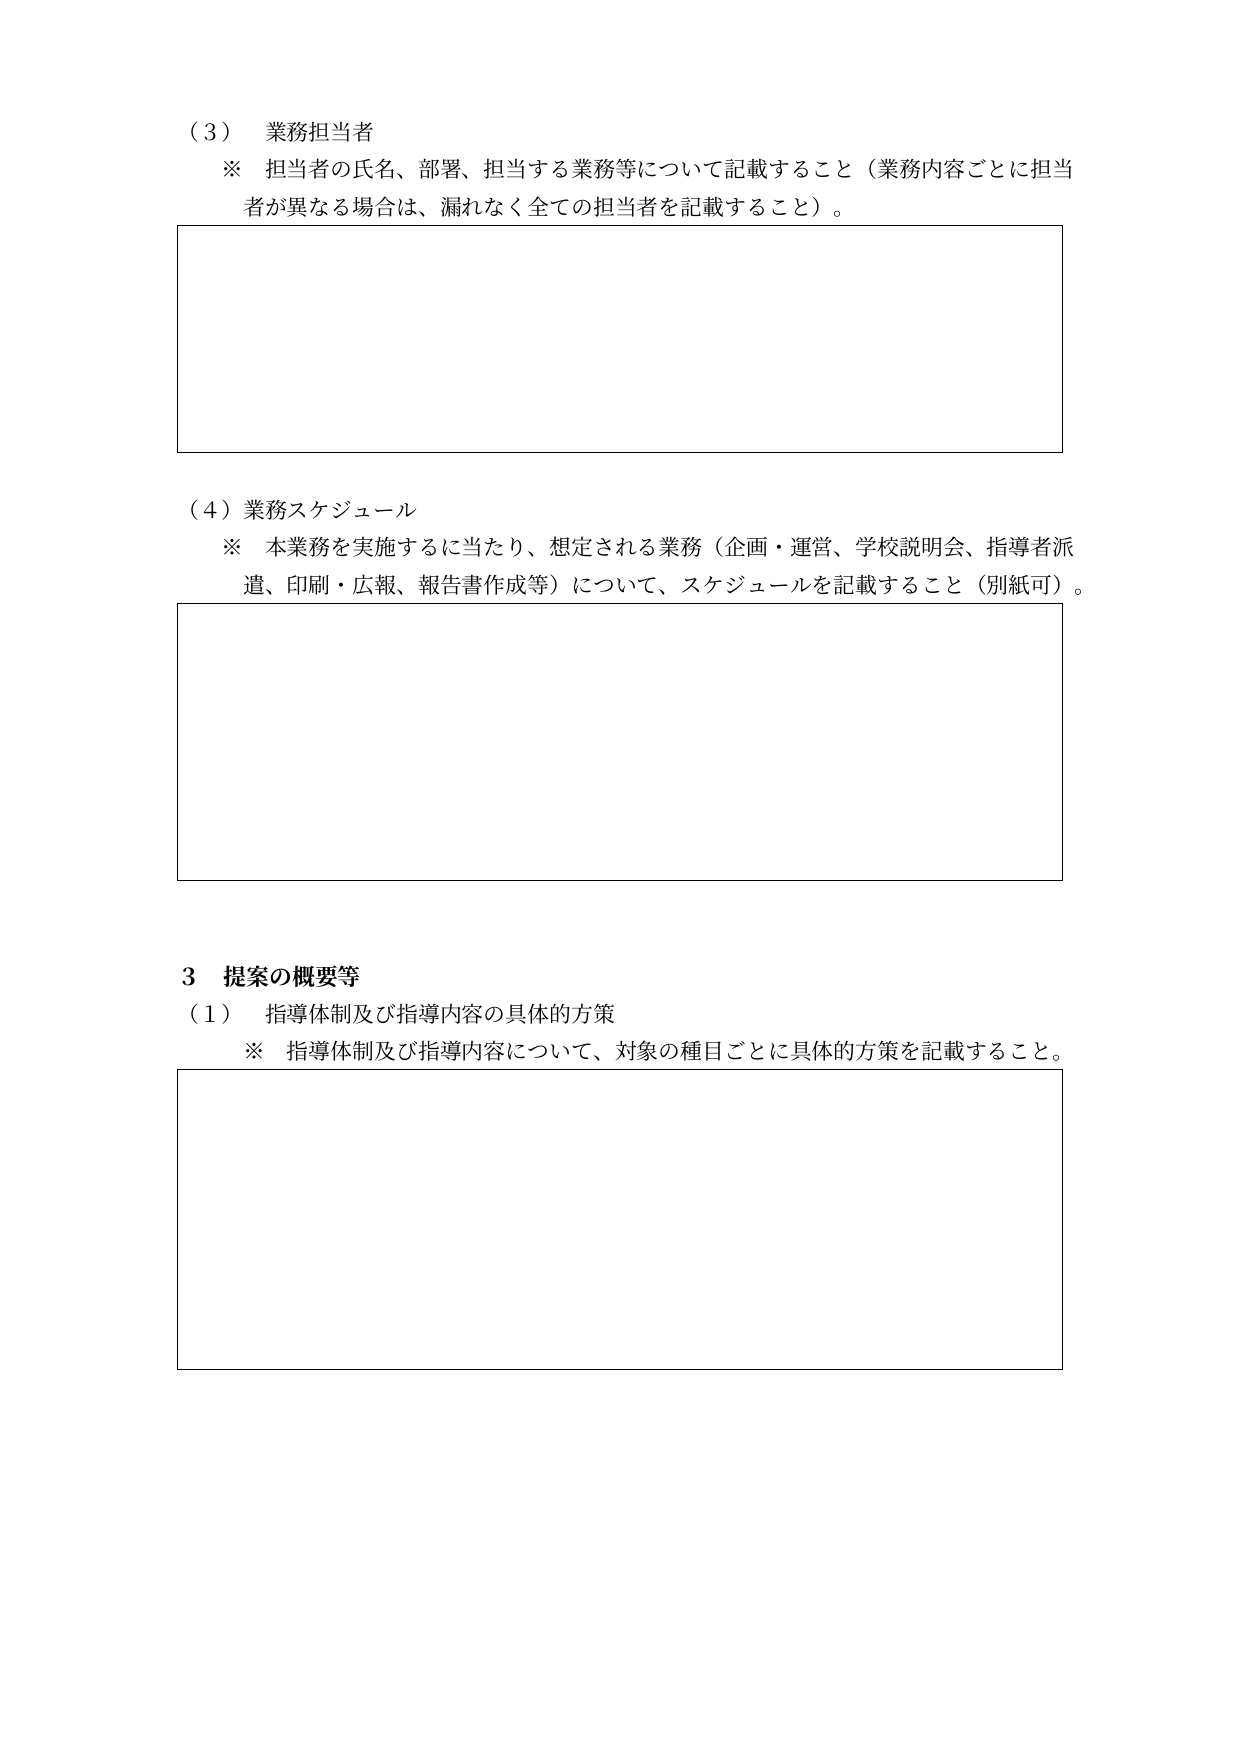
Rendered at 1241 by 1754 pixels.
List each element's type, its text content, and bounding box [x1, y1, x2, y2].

text ※ 指導体制及び指導内容について、対象の種目ごとに具体的方策を記載すること。 [177, 1031, 1092, 1069]
table_header [178, 604, 1062, 880]
text （４）業務スケジュール [177, 490, 1092, 528]
table_header [178, 226, 1062, 452]
text （１） 指導体制及び指導内容の具体的方策 [177, 994, 1092, 1031]
text ３ 提案の概要等 [177, 956, 1092, 994]
table_header [178, 1070, 1062, 1369]
text ※ 本業務を実施するに当たり、想定される業務（企画・運営、学校説明会、指導者派遣、印刷・広報、報告書作成等）について、スケジュールを記載すること（別紙可）。 [177, 528, 1092, 603]
text ※ 担当者の氏名、部署、担当する業務等について記載すること（業務内容ごとに担当者が異なる場合は、漏れなく全ての担当者を記載すること）。 [177, 150, 1092, 225]
text （３） 業務担当者 [177, 112, 1092, 150]
